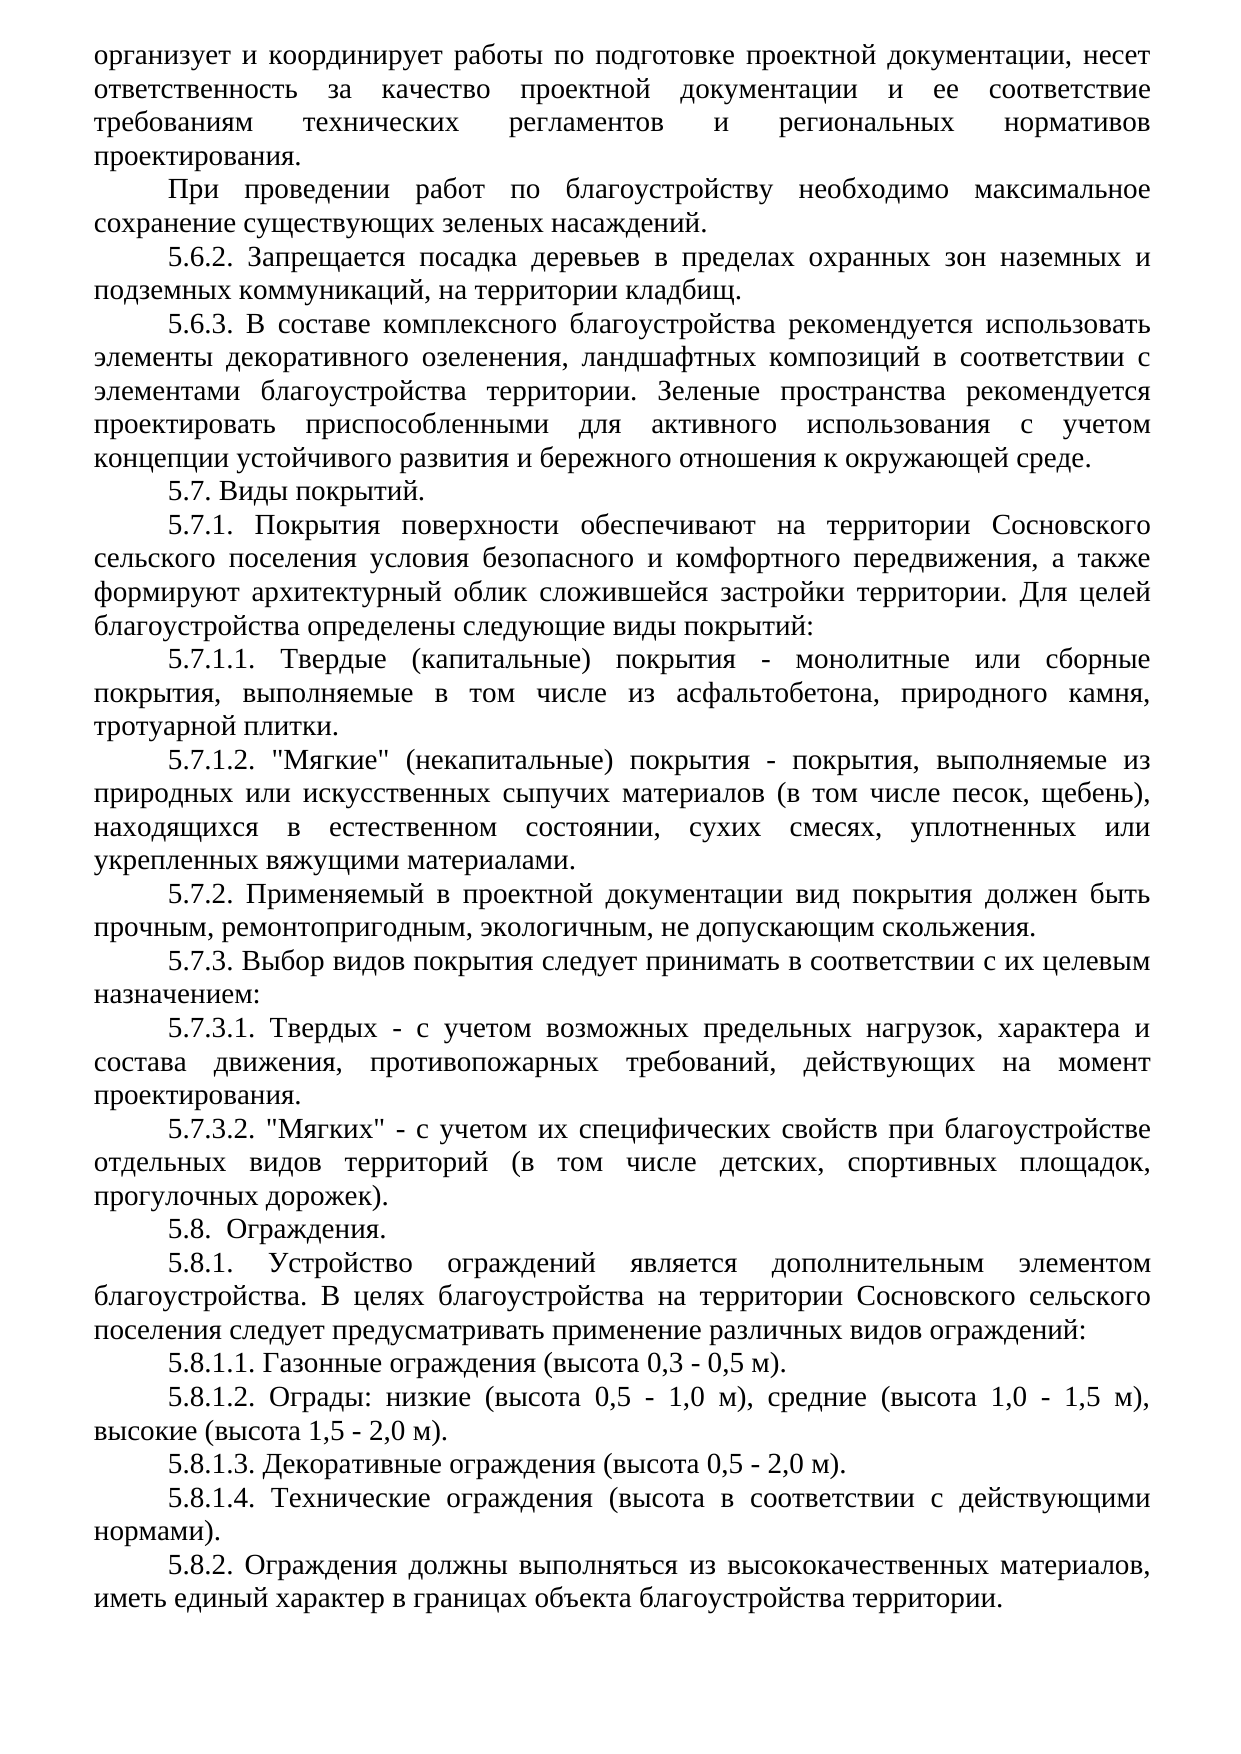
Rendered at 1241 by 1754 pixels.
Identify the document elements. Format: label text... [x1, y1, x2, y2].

text 5.7.1.2. "Мягкие" (некапитальные) покрытия - покрытия, выполняемые из природных или искусственных сыпучих материалов (в том числе песок, щебень), находящихся в естественном состоянии, сухих смесях, уплотненных или укрепленных вяжущими материалами. [94, 742, 1152, 876]
text 5.7. Виды покрытий. [94, 473, 1152, 507]
text 5.8.1. Устройство ограждений является дополнительным элементом благоустройства. В целях благоустройства на территории Сосновского сельского поселения следует предусматривать применение различных видов ограждений: [94, 1245, 1152, 1346]
text 5.7.3.2. "Мягких" - с учетом их специфических свойств при благоустройстве отдельных видов территорий (в том числе детских, спортивных площадок, прогулочных дорожек). [94, 1111, 1152, 1211]
text 5.7.3.1. Твердых - с учетом возможных предельных нагрузок, характера и состава движения, противопожарных требований, действующих на момент проектирования. [94, 1010, 1152, 1111]
text 5.8.1.2. Ограды: низкие (высота 0,5 - ), средние (высота 1,0 - ), высокие (высота 1,5 - ). [94, 1379, 1152, 1446]
text При проведении работ по благоустройству необходимо максимальное сохранение существующих зеленых насаждений. [94, 172, 1152, 239]
text 5.7.1. Покрытия поверхности обеспечивают на территории Сосновского сельского поселения условия безопасного и комфортного передвижения, а также формируют архитектурный облик сложившейся застройки территории. Для целей благоустройства определены следующие виды покрытий: [94, 507, 1152, 641]
text 5.7.2. Применяемый в проектной документации вид покрытия должен быть прочным, ремонтопригодным, экологичным, не допускающим скольжения. [94, 876, 1152, 943]
text 5.8. Ограждения. [94, 1211, 1152, 1245]
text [94, 37, 1152, 172]
text 5.6.2. Запрещается посадка деревьев в пределах охранных зон наземных и подземных коммуникаций, на территории кладбищ. [94, 239, 1152, 306]
text 5.8.1.1. Газонные ограждения (высота 0,3 - ). [94, 1346, 1152, 1379]
text 5.8.1.4. Технические ограждения (высота в соответствии с действующими нормами). [94, 1480, 1152, 1547]
text 5.8.1.3. Декоративные ограждения (высота 0,5 - ). [94, 1446, 1152, 1480]
text 5.6.3. В составе комплексного благоустройства рекомендуется использовать элементы декоративного озеленения, ландшафтных композиций в соответствии с элементами благоустройства территории. Зеленые пространства рекомендуется проектировать приспособленными для активного использования с учетом концепции устойчивого развития и бережного отношения к окружающей среде. [94, 306, 1152, 473]
text 5.7.1.1. Твердые (капитальные) покрытия - монолитные или сборные покрытия, выполняемые в том числе из асфальтобетона, природного камня, тротуарной плитки. [94, 641, 1152, 742]
text 5.7.3. Выбор видов покрытия следует принимать в соответствии с их целевым назначением: [94, 943, 1152, 1010]
text 5.8.2. Ограждения должны выполняться из высококачественных материалов, иметь единый характер в границах объекта благоустройства территории. [94, 1547, 1152, 1614]
